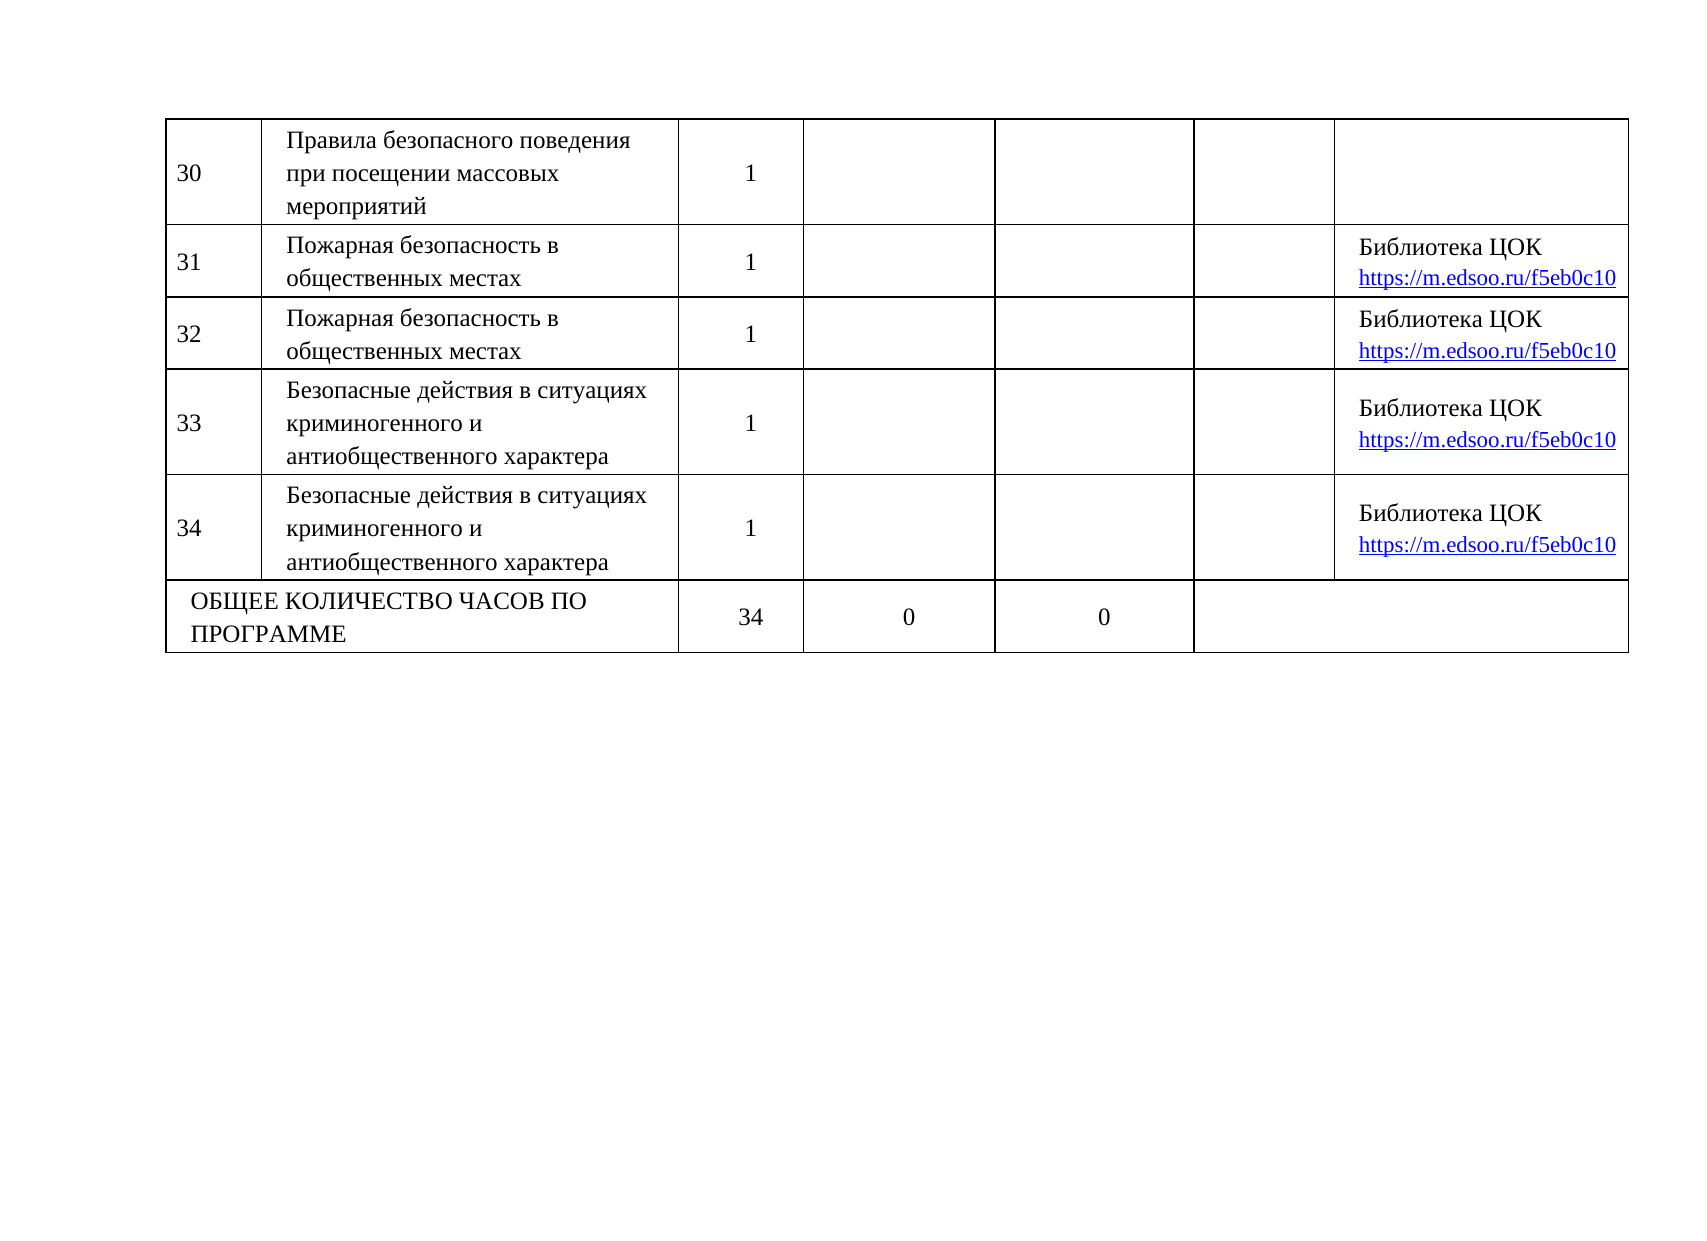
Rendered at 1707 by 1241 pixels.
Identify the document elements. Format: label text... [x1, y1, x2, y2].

table_cell [996, 225, 1193, 296]
table_cell 31 [167, 225, 261, 296]
table_cell [804, 298, 994, 368]
table_cell 0 [804, 581, 994, 652]
table_cell 0 [996, 581, 1193, 652]
table_cell 34 [167, 475, 261, 579]
table_cell 1 [679, 370, 803, 474]
table_cell Безопасные действия в ситуациях криминогенного и антиобщественного характера [262, 475, 678, 579]
table_cell ОБЩЕЕ КОЛИЧЕСТВО ЧАСОВ ПО ПРОГРАММЕ [167, 581, 678, 652]
table_cell [804, 370, 994, 474]
table_cell 30 [167, 120, 261, 223]
table_cell Правила безопасного поведения при посещении массовых мероприятий [262, 120, 678, 223]
table_cell [996, 370, 1193, 474]
table_cell Пожарная безопасность в общественных местах [262, 225, 678, 296]
table_cell [804, 120, 994, 223]
table_cell [996, 120, 1193, 223]
table_cell [1195, 225, 1334, 296]
table_cell [1195, 475, 1334, 579]
table_cell Безопасные действия в ситуациях криминогенного и антиобщественного характера [262, 370, 678, 474]
table_cell Библиотека ЦОК https://m.edsoo.ru/f5eb0c10 [1335, 370, 1628, 474]
table_cell 1 [679, 120, 803, 223]
table_cell Библиотека ЦОК https://m.edsoo.ru/f5eb0c10 [1335, 475, 1628, 579]
table_cell 33 [167, 370, 261, 474]
table_cell [1195, 120, 1334, 223]
table_cell [1195, 581, 1628, 652]
table_cell Пожарная безопасность в общественных местах [262, 298, 678, 368]
table_cell 32 [167, 298, 261, 368]
table_cell 1 [679, 475, 803, 579]
table_cell Библиотека ЦОК https://m.edsoo.ru/f5eb0c10 [1335, 225, 1628, 296]
table_cell [996, 475, 1193, 579]
table_cell Библиотека ЦОК https://m.edsoo.ru/f5eb0c10 [1335, 298, 1628, 368]
table_cell [1335, 120, 1628, 223]
table_cell 34 [679, 581, 803, 652]
table_cell [996, 298, 1193, 368]
table_cell 1 [679, 298, 803, 368]
table_cell [1195, 370, 1334, 474]
table_cell [1195, 298, 1334, 368]
table_cell [804, 475, 994, 579]
table_cell [804, 225, 994, 296]
table_cell 1 [679, 225, 803, 296]
